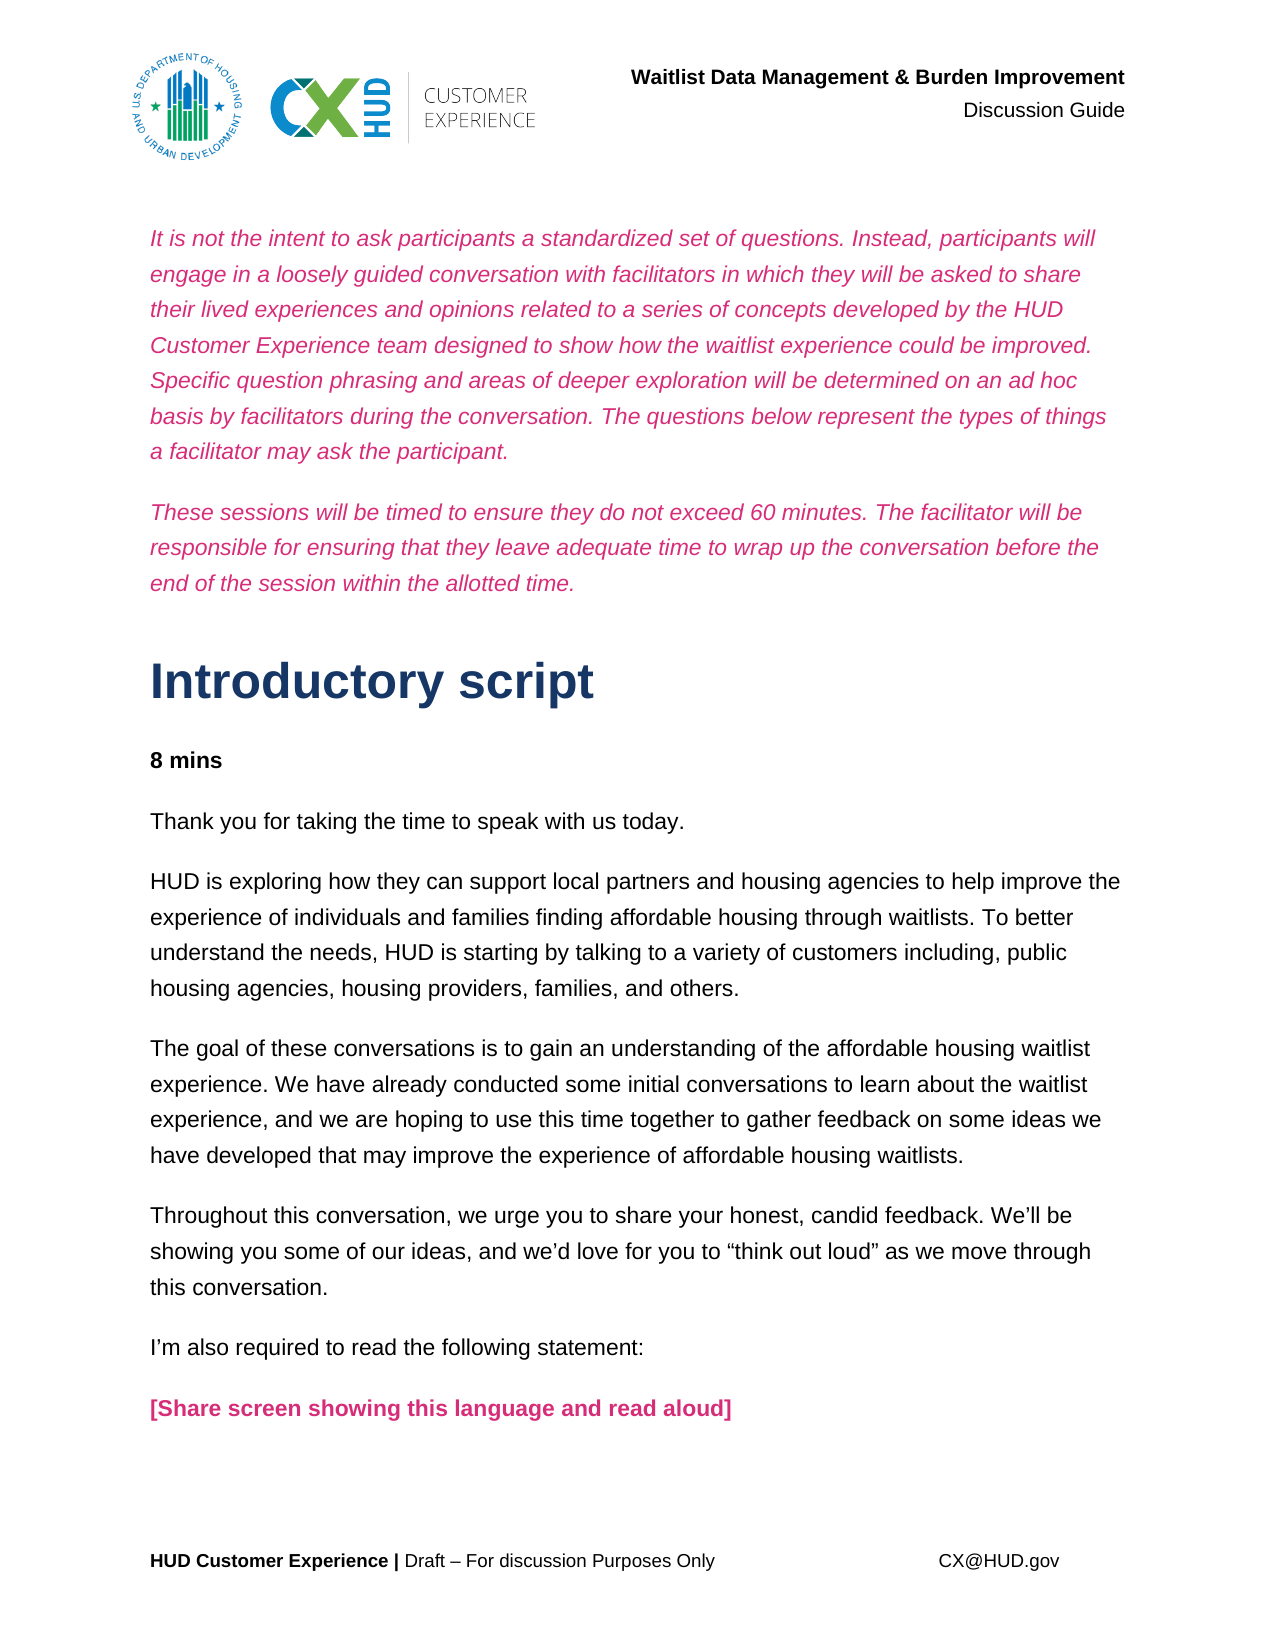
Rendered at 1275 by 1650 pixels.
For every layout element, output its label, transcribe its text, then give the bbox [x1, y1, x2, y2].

text HUD is exploring how they can support local partners and housing agencies to help improve the experience of individuals and families finding affordable housing through waitlists. To better understand the needs, HUD is starting by talking to a variety of customers including, public housing agencies, housing providers, families, and others. [150, 868, 1125, 1001]
text These sessions will be timed to ensure they do not exceed 60 minutes. The facilitator will be responsible for ensuring that they leave adequate time to wrap up the conversation before the end of the session within the allotted time. [150, 499, 1125, 596]
picture [129, 49, 245, 165]
text Throughout this conversation, we urge you to share your honest, candid feedback. We’ll be showing you some of our ideas, and we’d love for you to “think out loud” as we move through this conversation. [150, 1202, 1125, 1300]
text The goal of these conversations is to gain an understanding of the affordable housing waitlist experience. We have already conducted some initial conversations to learn about the waitlist experience, and we are hoping to use this time together to gather feedback on some ideas we have developed that may improve the experience of affordable housing waitlists. [150, 1035, 1125, 1168]
subtitle Introductory script [150, 655, 1125, 710]
picture [270, 70, 536, 145]
text [Share screen showing this language and read aloud] [150, 1394, 1125, 1421]
text It is not the intent to ask participants a standardized set of questions. Instead, participants will engage in a loosely guided conversation with facilitators in which they will be asked to share their lived experiences and opinions related to a series of concepts developed by the HUD Customer Experience team designed to show how the waitlist experience could be improved. Specific question phrasing and areas of deeper exploration will be determined on an ad hoc basis by facilitators during the conversation. The questions below represent the types of things a facilitator may ask the participant. [150, 225, 1125, 464]
text I’m also required to read the following statement: [150, 1334, 1125, 1360]
text Thank you for taking the time to speak with us today. [150, 808, 1125, 834]
text 8 mins [150, 747, 1125, 774]
